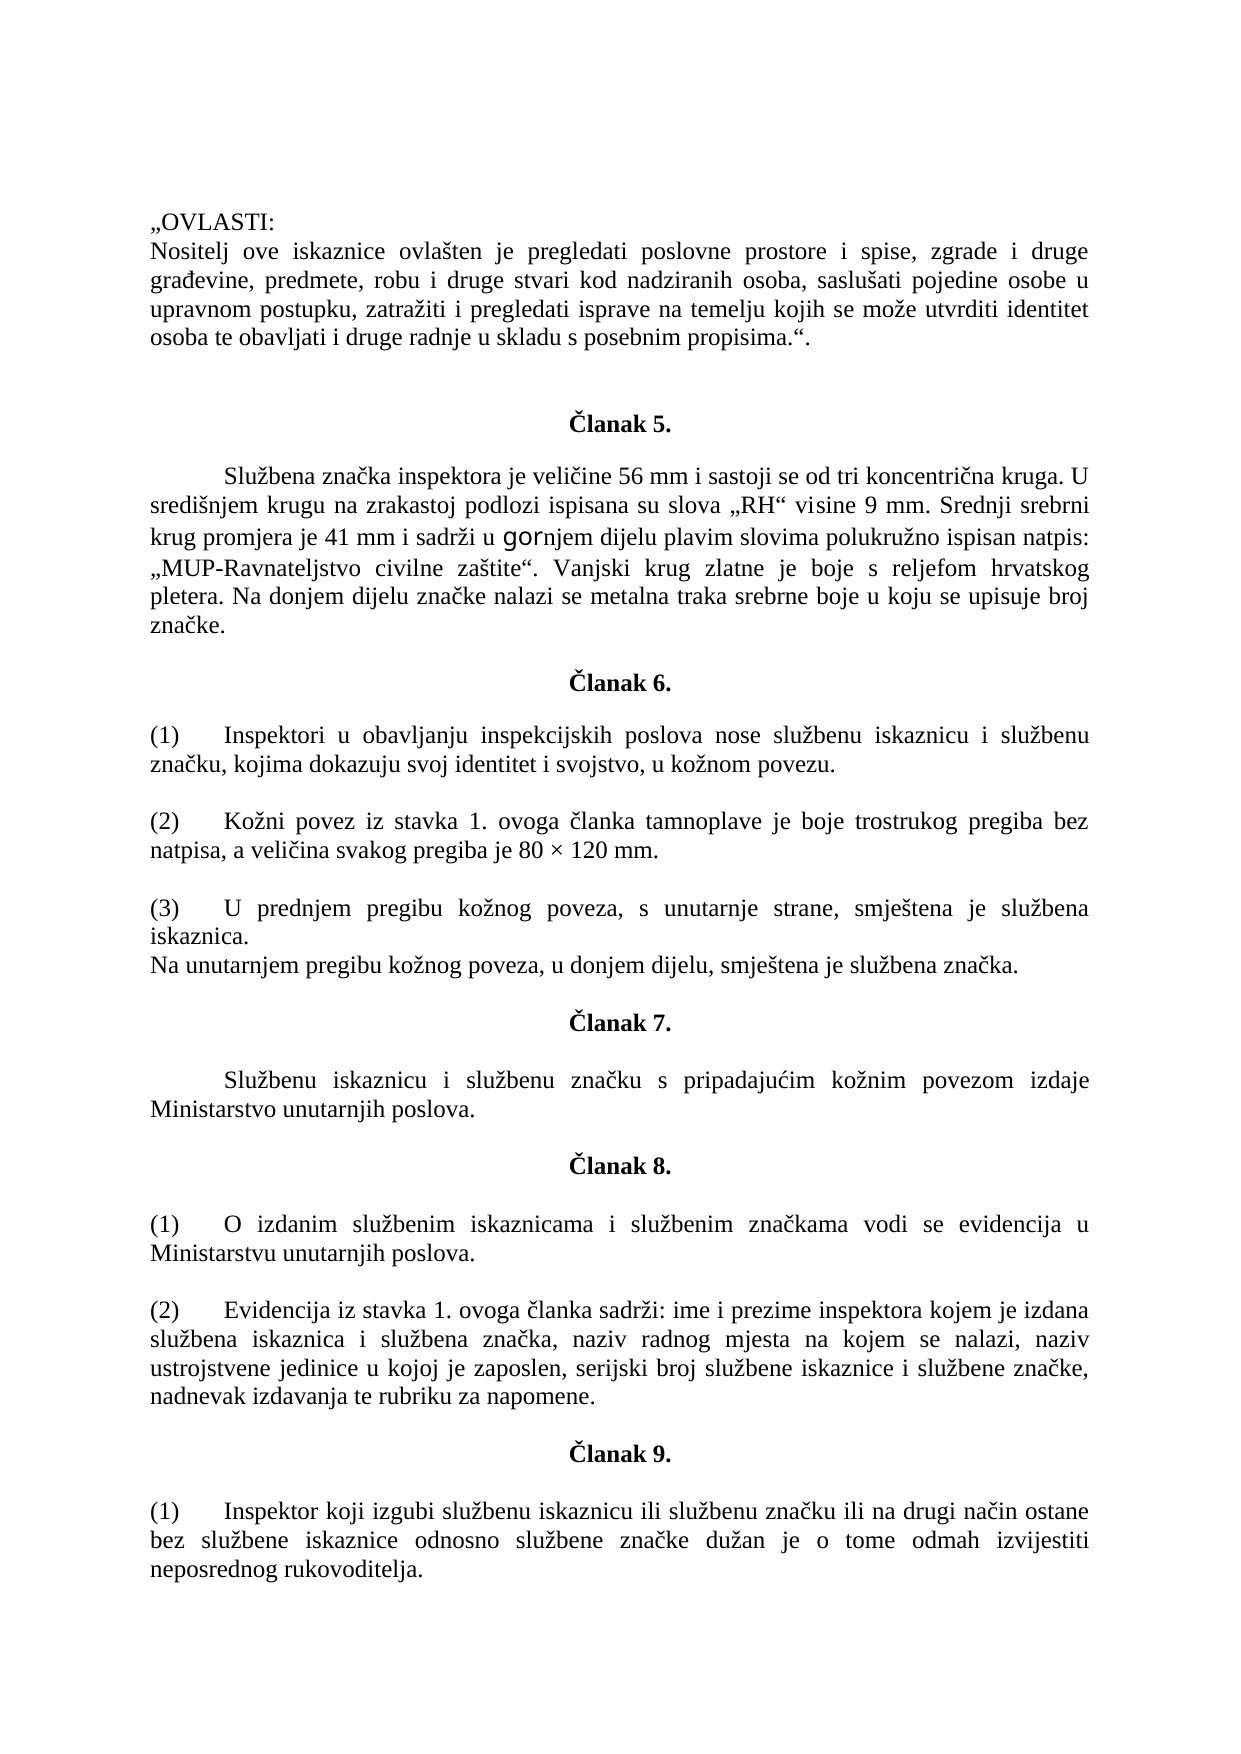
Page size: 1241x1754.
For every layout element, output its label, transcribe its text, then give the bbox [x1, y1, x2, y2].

text Nositelj ove iskaznice ovlašten je pregledati poslovne prostore i spise, zgrade i druge građevine, predmete, robu i druge stvari kod nadziranih osoba, saslušati pojedine osobe u upravnom postupku, zatražiti i pregledati isprave na temelju kojih se može utvrditi identitet osoba te obavljati i druge radnje u skladu s posebnim propisima.“. [150, 236, 1090, 351]
text Članak 5. [150, 409, 1090, 437]
text (1) O izdanim službenim iskaznicama i službenim značkama vodi se evidencija u Ministarstvu unutarnjih poslova. [150, 1209, 1090, 1266]
text Članak 8. [150, 1151, 1090, 1180]
text (1) Inspektori u obavljanju inspekcijskih poslova nose službenu iskaznicu i službenu značku, kojima dokazuju svoj identitet i svojstvo, u kožnom povezu. [150, 720, 1090, 778]
text Na unutarnjem pregibu kožnog poveza, u donjem dijelu, smještena je službena značka. [150, 950, 1090, 979]
text Članak 9. [150, 1439, 1090, 1468]
text (1) Inspektor koji izgubi službenu iskaznicu ili službenu značku ili na drugi način ostane bez službene iskaznice odnosno službene značke dužan je o tome odmah izvijestiti neposrednog rukovoditelja. [150, 1496, 1090, 1583]
text (2) Kožni povez iz stavka 1. ovoga članka tamnoplave je boje trostrukog pregiba bez natpisa, a veličina svakog pregiba je 80 × 120 mm. [150, 806, 1090, 864]
text Službenu iskaznicu i službenu značku s pripadajućim kožnim povezom izdaje Ministarstvo unutarnjih poslova. [150, 1065, 1090, 1123]
text Članak 7. [150, 1008, 1090, 1036]
text (2) Evidencija iz stavka 1. ovoga članka sadrži: ime i prezime inspektora kojem je izdana službena iskaznica i službena značka, naziv radnog mjesta na kojem se nalazi, naziv ustrojstvene jedinice u kojoj je zaposlen, serijski broj službene iskaznice i službene značke, nadnevak izdavanja te rubriku za napomene. [150, 1295, 1090, 1410]
text „OVLASTI: [150, 207, 1090, 236]
text Članak 6. [150, 668, 1090, 696]
text Službena značka inspektora je veličine 56 mm i sastoji se od tri koncentrična kruga. U središnjem krugu na zrakastoj podlozi ispisana su slova „RH“ visine 9 mm. Srednji srebrni krug promjera je 41 mm i sadrži u gornjem dijelu plavim slovima polukružno ispisan natpis: „MUP-Ravnateljstvo civilne zaštite“. Vanjski krug zlatne je boje s reljefom hrvatskog pletera. Na donjem dijelu značke nalazi se metalna traka srebrne boje u koju se upisuje broj značke. [150, 461, 1090, 639]
text (3) U prednjem pregibu kožnog poveza, s unutarnje strane, smještena je službena iskaznica. [150, 893, 1090, 950]
